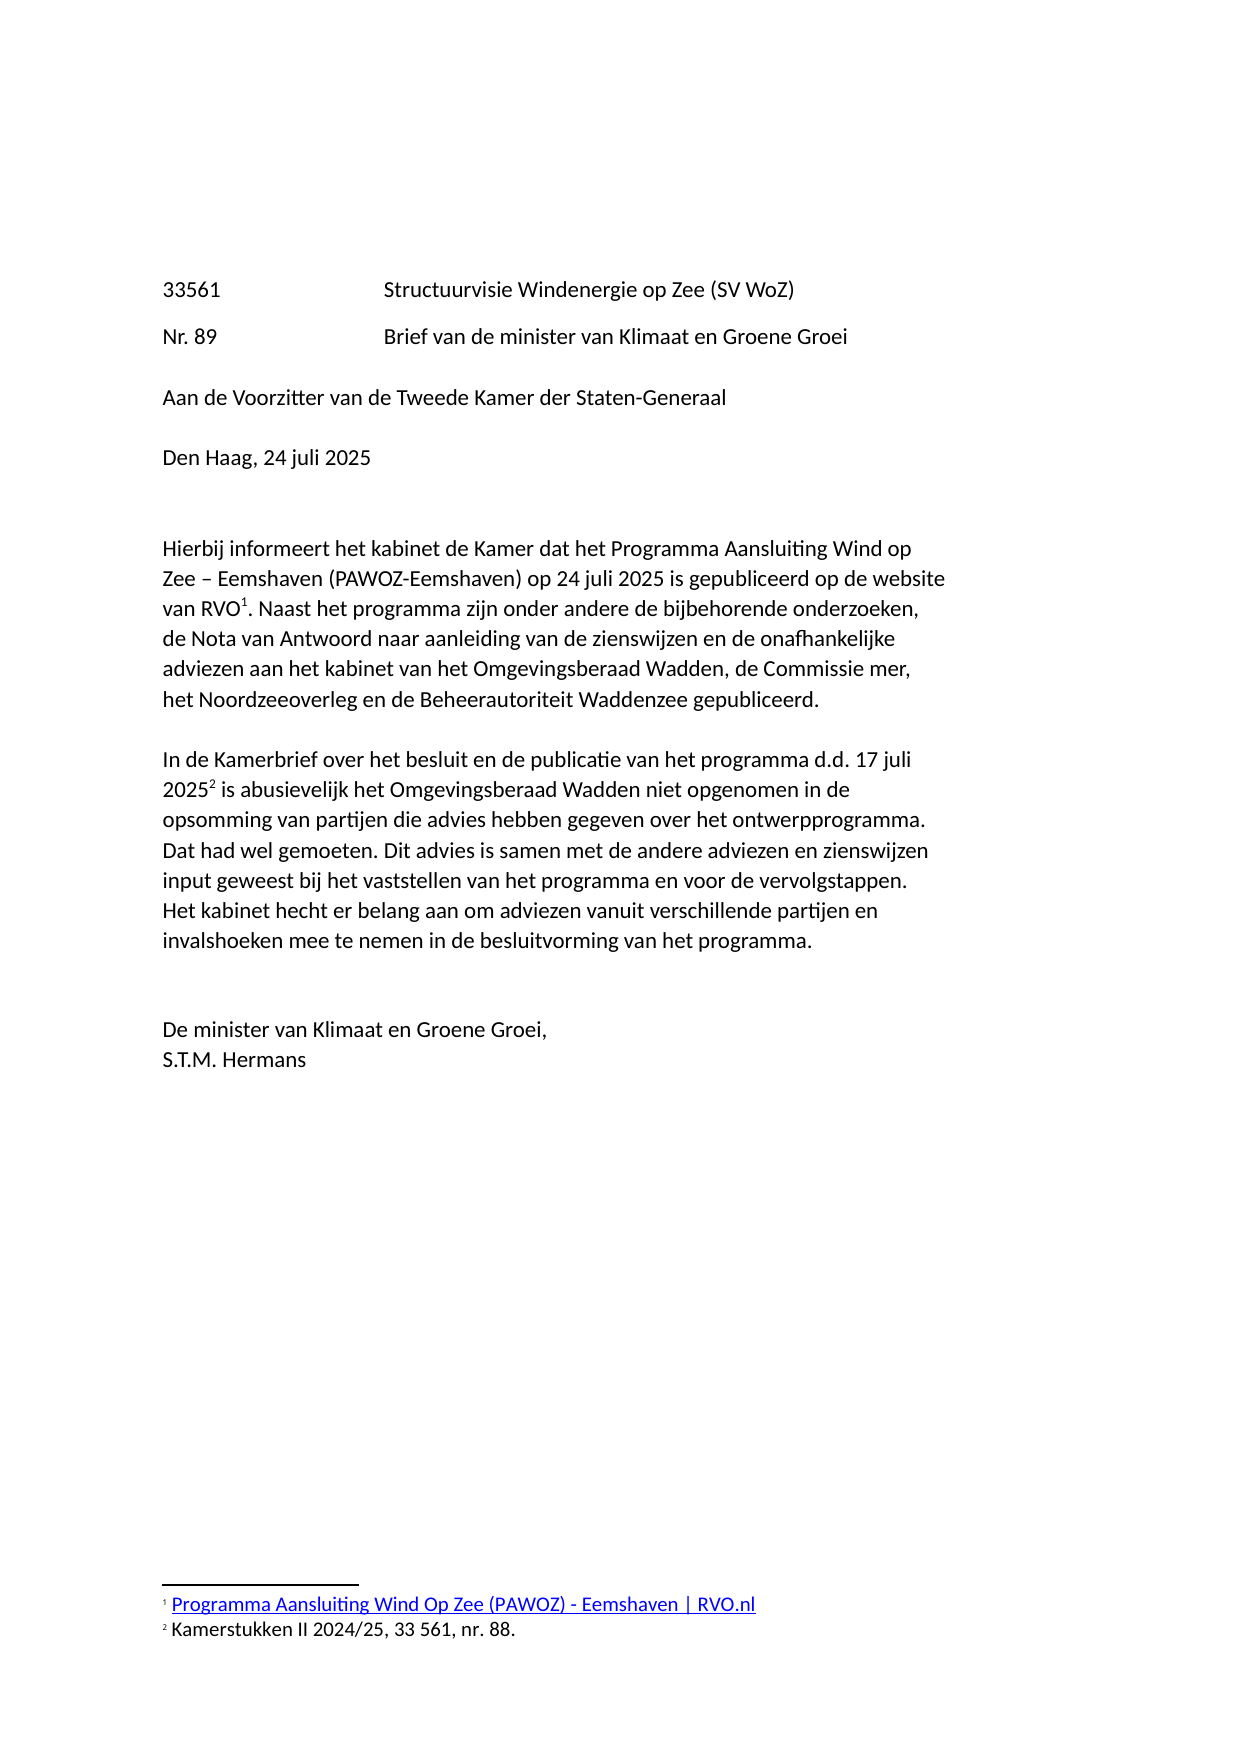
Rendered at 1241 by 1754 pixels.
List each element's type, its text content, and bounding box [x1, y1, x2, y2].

text 33561 Structuurvisie Windenergie op Zee (SV WoZ) [162, 275, 947, 303]
text De minister van Klimaat en Groene Groei, [162, 1015, 947, 1043]
text Hierbij informeert het kabinet de Kamer dat het Programma Aansluiting Wind op Zee – Eemshaven (PAWOZ-Eemshaven) op 24 juli 2025 is gepubliceerd op de website van RVO. Naast het programma zijn onder andere de bijbehorende onderzoeken, de Nota van Antwoord naar aanleiding van de zienswijzen en de onafhankelijke adviezen aan het kabinet van het Omgevingsberaad Wadden, de Commissie mer, het Noordzeeoverleg en de Beheerautoriteit Waddenzee gepubliceerd. [162, 473, 947, 713]
text Nr. 89 Brief van de minister van Klimaat en Groene Groei [162, 322, 947, 350]
text Den Haag, 24 juli 2025 [162, 443, 947, 471]
text Aan de Voorzitter van de Tweede Kamer der Staten-Generaal [162, 383, 947, 411]
text In de Kamerbrief over het besluit en de publicatie van het programma d.d. 17 juli 2025 is abusievelijk het Omgevingsberaad Wadden niet opgenomen in de opsomming van partijen die advies hebben gegeven over het ontwerpprogramma. Dat had wel gemoeten. Dit advies is samen met de andere adviezen en zienswijzen input geweest bij het vaststellen van het programma en voor de vervolgstappen. Het kabinet hecht er belang aan om adviezen vanuit verschillende partijen en invalshoeken mee te nemen in de besluitvorming van het programma. [162, 745, 947, 954]
text S.T.M. Hermans [162, 1045, 947, 1073]
